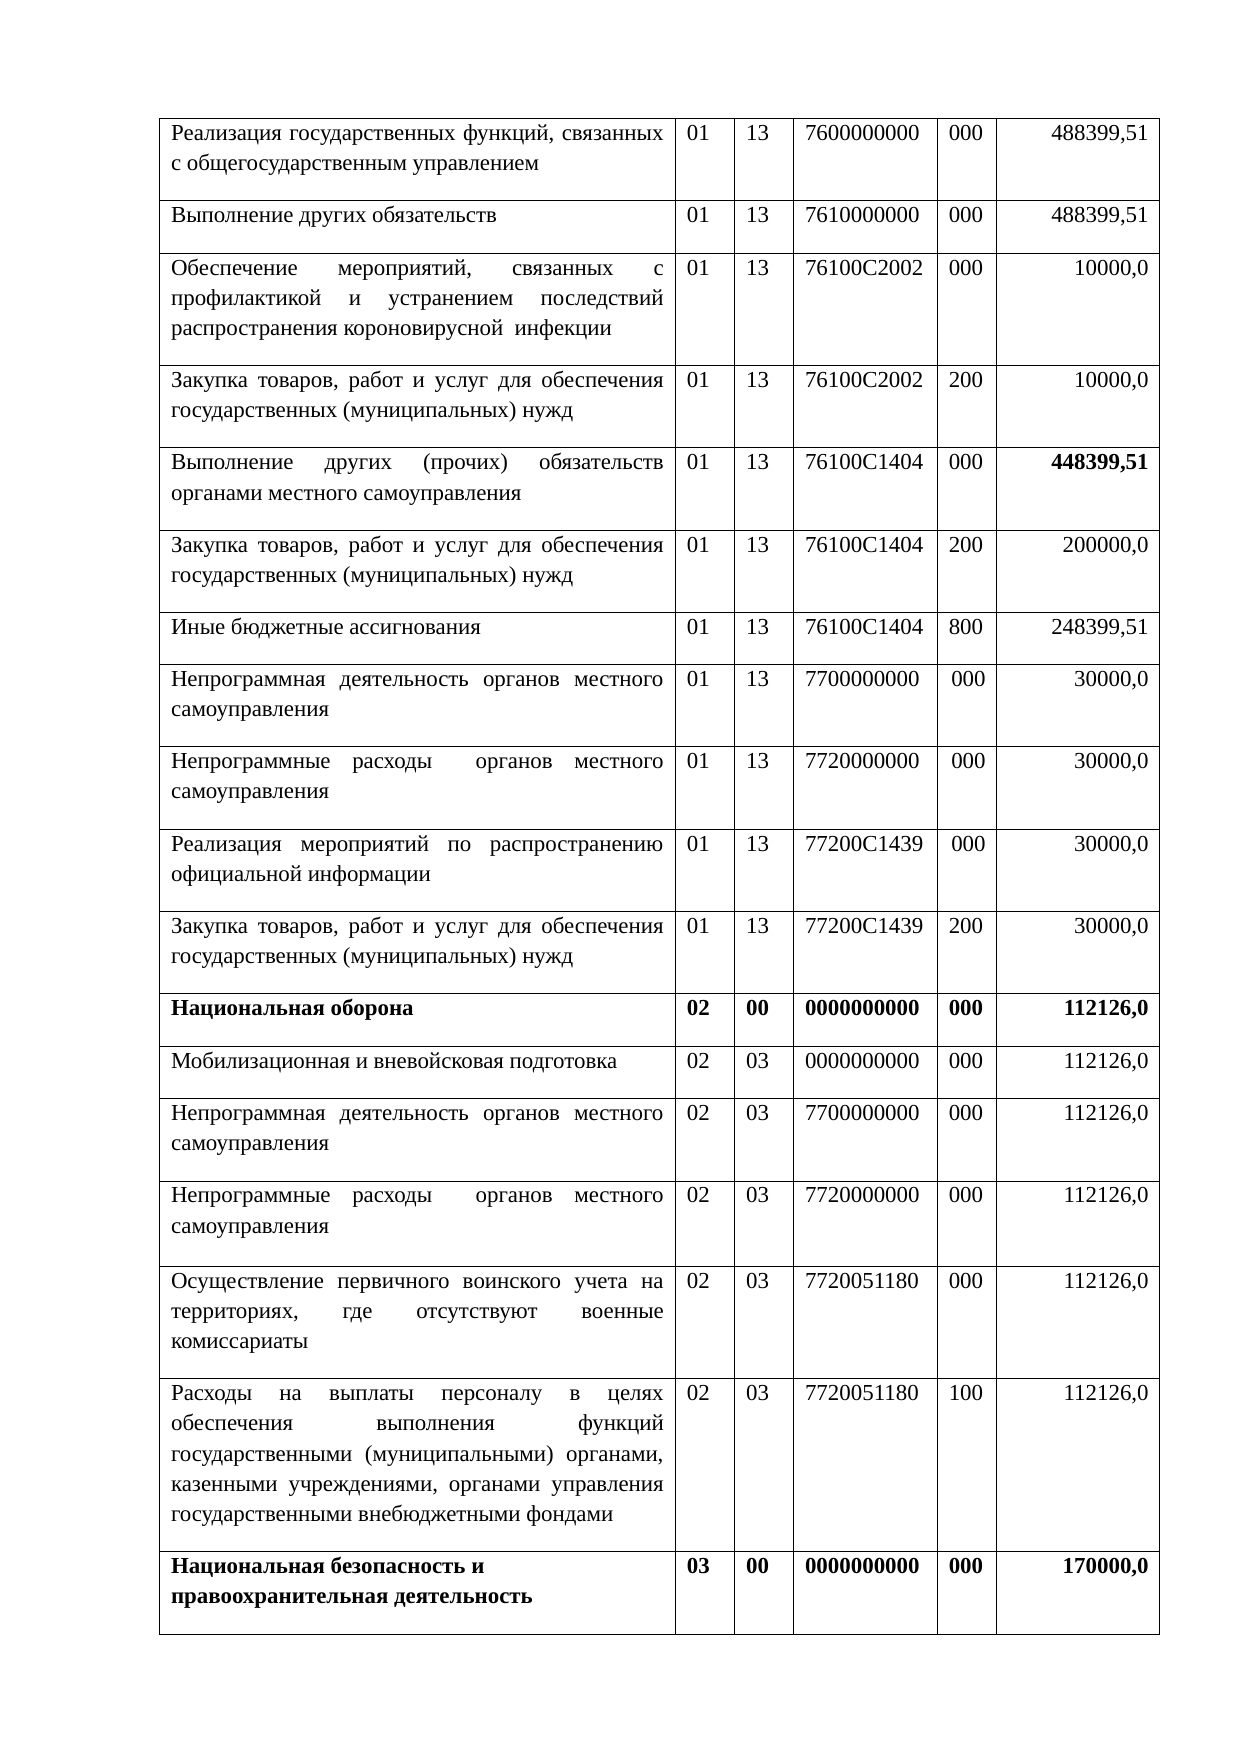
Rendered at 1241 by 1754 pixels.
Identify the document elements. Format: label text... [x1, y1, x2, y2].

table_cell 01 [676, 448, 734, 529]
table_cell Выполнение других обязательств [160, 201, 675, 252]
table_cell 000 [938, 254, 996, 365]
table_cell 13 [735, 665, 793, 746]
table_cell 01 [676, 912, 734, 993]
table_cell 13 [735, 613, 793, 664]
table_cell 200000,0 [997, 531, 1159, 612]
table_cell 100 [938, 1379, 996, 1551]
table_cell 10000,0 [997, 254, 1159, 365]
table_cell 30000,0 [997, 747, 1159, 828]
table_cell 000 [938, 747, 996, 828]
table_cell 02 [676, 1379, 734, 1551]
table_cell 13 [735, 531, 793, 612]
table_cell 01 [676, 119, 734, 200]
table_cell 000 [938, 1552, 996, 1633]
table_cell 7700000000 [794, 665, 937, 746]
table_cell 200 [938, 912, 996, 993]
table_cell 13 [735, 830, 793, 911]
table_cell Обеспечение мероприятий, связанных с профилактикой и устранением последствий распространения короновирусной инфекции [160, 254, 675, 365]
table_cell Осуществление первичного воинского учета на территориях, где отсутствуют военные комиссариаты [160, 1267, 675, 1378]
table_cell 7720000000 [794, 1182, 937, 1266]
table_cell 7720051180 [794, 1379, 937, 1551]
table_cell 02 [676, 994, 734, 1046]
table_cell 30000,0 [997, 665, 1159, 746]
table_cell 488399,51 [997, 119, 1159, 200]
table_cell 30000,0 [997, 830, 1159, 911]
table_cell 13 [735, 366, 793, 447]
table_cell Непрограммные расходы органов местного самоуправления [160, 1182, 675, 1266]
table_cell 02 [676, 1047, 734, 1098]
table_cell 01 [676, 201, 734, 252]
table_cell Национальная безопасность и правоохранительная деятельность [160, 1552, 675, 1633]
table_cell Иные бюджетные ассигнования [160, 613, 675, 664]
table_cell 13 [735, 254, 793, 365]
table_cell 000 [938, 119, 996, 200]
table_cell 112126,0 [997, 1099, 1159, 1181]
table_cell 76100С2002 [794, 366, 937, 447]
table_cell 03 [735, 1267, 793, 1378]
table_cell 01 [676, 531, 734, 612]
table_cell 01 [676, 366, 734, 447]
table_cell Закупка товаров, работ и услуг для обеспечения государственных (муниципальных) нужд [160, 912, 675, 993]
table_cell 000 [938, 830, 996, 911]
table_cell 170000,0 [997, 1552, 1159, 1633]
table_cell 13 [735, 119, 793, 200]
table_cell 000 [938, 994, 996, 1046]
table_cell 30000,0 [997, 912, 1159, 993]
table_cell 448399,51 [997, 448, 1159, 529]
table_cell 03 [735, 1379, 793, 1551]
table_cell 200 [938, 531, 996, 612]
table_cell 13 [735, 448, 793, 529]
table_cell 77200С1439 [794, 912, 937, 993]
table_cell 112126,0 [997, 994, 1159, 1046]
table_cell 76100С1404 [794, 448, 937, 529]
table_cell 7610000000 [794, 201, 937, 252]
table_cell Закупка товаров, работ и услуг для обеспечения государственных (муниципальных) нужд [160, 531, 675, 612]
table_cell 76100С2002 [794, 254, 937, 365]
table_cell 01 [676, 613, 734, 664]
table_cell 7700000000 [794, 1099, 937, 1181]
table_cell 200 [938, 366, 996, 447]
table_cell 112126,0 [997, 1047, 1159, 1098]
table_cell 02 [676, 1267, 734, 1378]
table_cell 10000,0 [997, 366, 1159, 447]
table_cell 7720051180 [794, 1267, 937, 1378]
table_cell 00 [735, 994, 793, 1046]
table_cell 000 [938, 1182, 996, 1266]
table_cell 000 [938, 1099, 996, 1181]
table_cell Непрограммная деятельность органов местного самоуправления [160, 665, 675, 746]
table_cell Непрограммная деятельность органов местного самоуправления [160, 1099, 675, 1181]
table_cell 800 [938, 613, 996, 664]
table_cell Реализация мероприятий по распространению официальной информации [160, 830, 675, 911]
table_cell 7600000000 [794, 119, 937, 200]
table_cell 01 [676, 254, 734, 365]
table_cell 000 [938, 201, 996, 252]
table_cell Расходы на выплаты персоналу в целях обеспечения выполнения функций государственными (муниципальными) органами, казенными учреждениями, органами управления государственными внебюджетными фондами [160, 1379, 675, 1551]
table_cell 7720000000 [794, 747, 937, 828]
table_cell Реализация государственных функций, связанных с общегосударственным управлением [160, 119, 675, 200]
table_cell 03 [735, 1047, 793, 1098]
table_cell 0000000000 [794, 994, 937, 1046]
table_cell 13 [735, 201, 793, 252]
table_cell 112126,0 [997, 1182, 1159, 1266]
table_cell Закупка товаров, работ и услуг для обеспечения государственных (муниципальных) нужд [160, 366, 675, 447]
table_cell 76100С1404 [794, 613, 937, 664]
table_cell 02 [676, 1182, 734, 1266]
table_cell 488399,51 [997, 201, 1159, 252]
table_cell 112126,0 [997, 1379, 1159, 1551]
table_cell Непрограммные расходы органов местного самоуправления [160, 747, 675, 828]
table_cell 112126,0 [997, 1267, 1159, 1378]
table_cell Выполнение других (прочих) обязательств органами местного самоуправления [160, 448, 675, 529]
table_cell 000 [938, 665, 996, 746]
table_cell 03 [735, 1099, 793, 1181]
table_cell 0000000000 [794, 1047, 937, 1098]
table_cell 000 [938, 1047, 996, 1098]
table_cell 13 [735, 912, 793, 993]
table_cell Национальная оборона [160, 994, 675, 1046]
table_cell 02 [676, 1099, 734, 1181]
table_cell 01 [676, 830, 734, 911]
table_cell 000 [938, 448, 996, 529]
table_cell 77200С1439 [794, 830, 937, 911]
table_cell 248399,51 [997, 613, 1159, 664]
table_cell 03 [735, 1182, 793, 1266]
table_cell 13 [735, 747, 793, 828]
table_cell 000 [938, 1267, 996, 1378]
table_cell 00 [735, 1552, 793, 1633]
table_cell 03 [676, 1552, 734, 1633]
table_cell 01 [676, 747, 734, 828]
table_cell 0000000000 [794, 1552, 937, 1633]
table_cell Мобилизационная и вневойсковая подготовка [160, 1047, 675, 1098]
table_cell 76100С1404 [794, 531, 937, 612]
table_cell 01 [676, 665, 734, 746]
